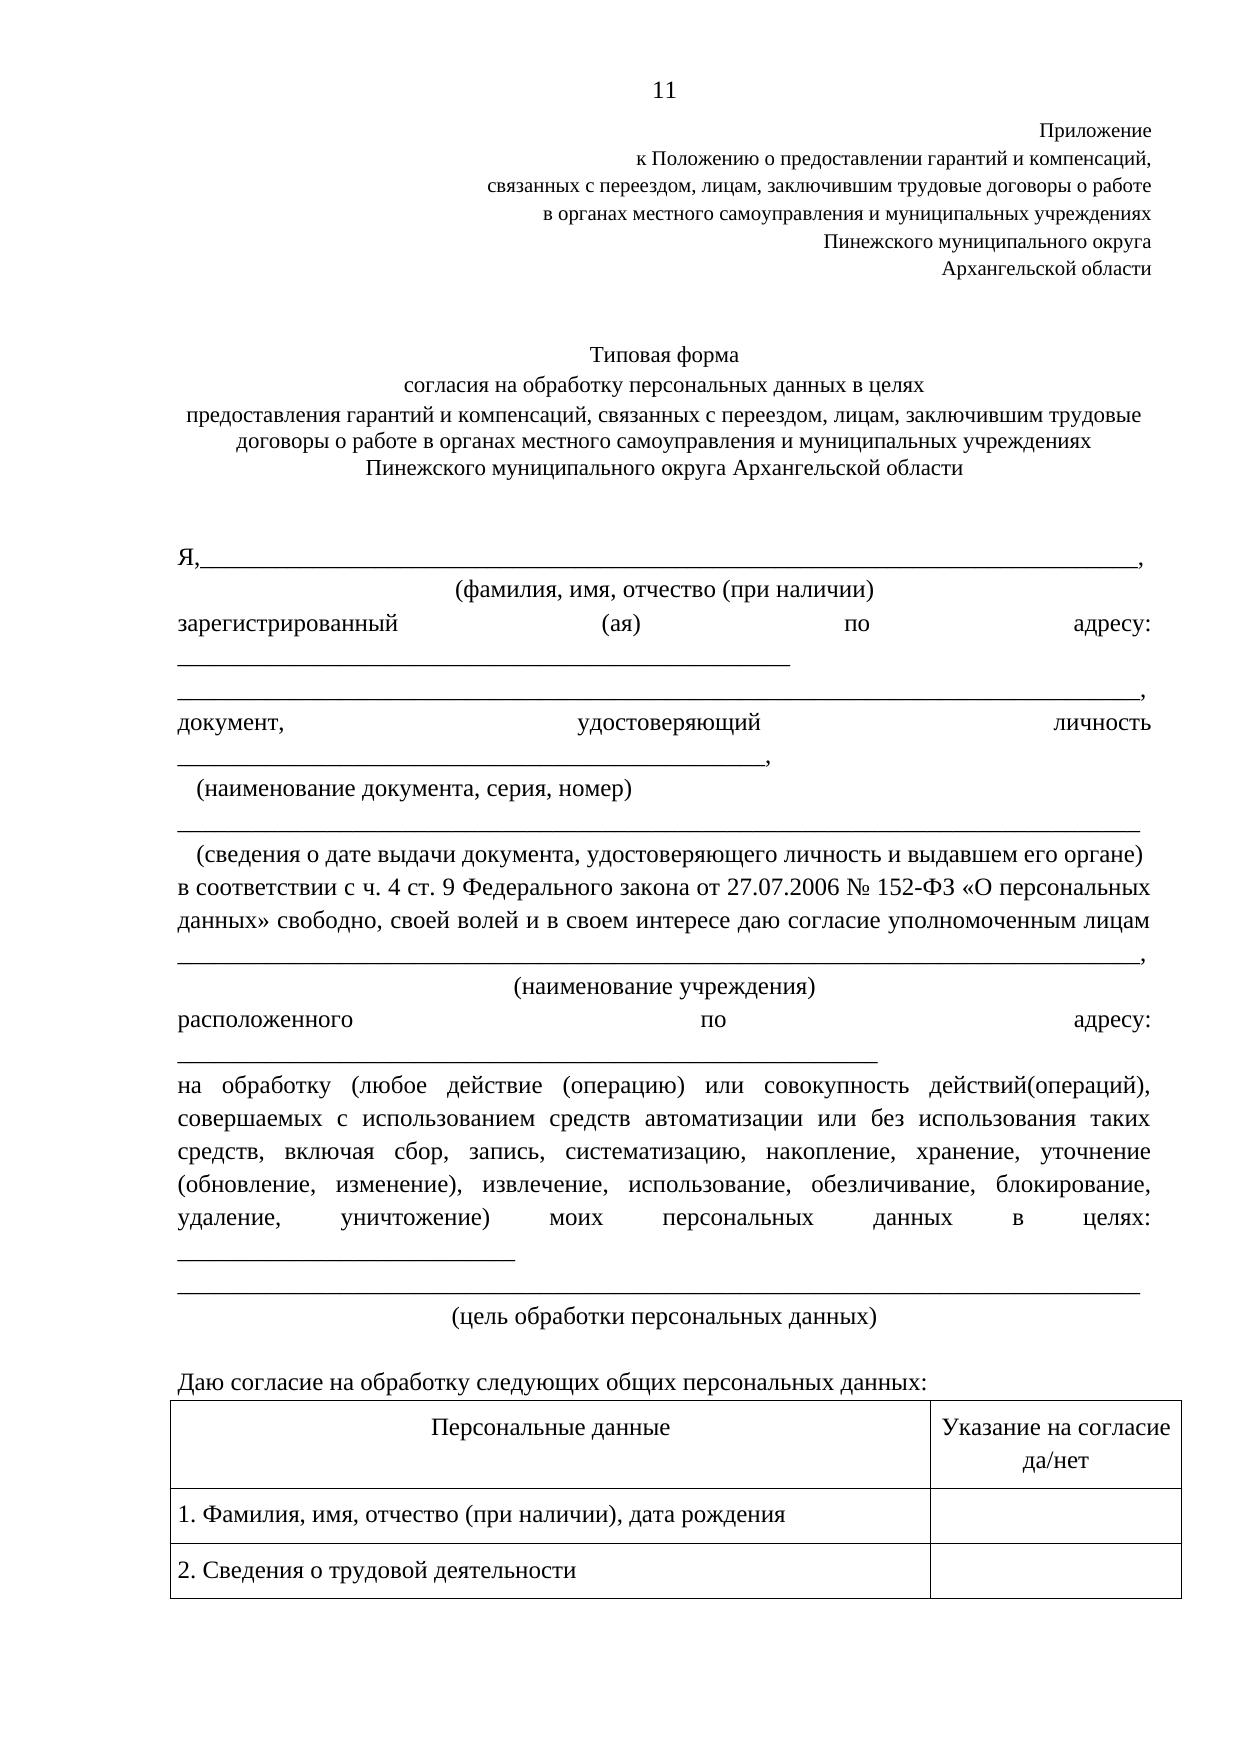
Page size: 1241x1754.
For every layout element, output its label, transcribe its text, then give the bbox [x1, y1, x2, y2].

text (наименование документа, серия, номер) [177, 773, 1152, 801]
table_header Персональные данные [171, 1401, 930, 1488]
text Приложение [177, 118, 1152, 142]
text Я,___________________________________________________________________________, [177, 542, 1152, 570]
text _____________________________________________________________________________ [177, 806, 1152, 834]
text (наименование учреждения) [177, 971, 1152, 999]
table_cell [931, 1489, 1181, 1543]
text расположенного по адресу: ________________________________________________________ [177, 1004, 1152, 1066]
title Пинежского муниципального округа [177, 228, 1152, 253]
title связанных с переездом, лицам, заключившим трудовые договоры о работе [177, 173, 1152, 197]
text (фамилия, имя, отчество (при наличии) [177, 574, 1152, 603]
text Типовая форма [177, 313, 1152, 367]
text Даю согласие на обработку следующих общих персональных данных: [177, 1367, 1152, 1396]
text на обработку (любое действие (операцию) или совокупность действий(операций), совершаемых с использованием средств автоматизации или без использования таких средств, включая сбор, запись, систематизацию, накопление, хранение, уточнение (обновление, изменение), извлечение, использование, обезличивание, блокирование, удаление, уничтожение) моих персональных данных в целях: ___________________________ [177, 1070, 1152, 1264]
table_cell 1. Фамилия, имя, отчество (при наличии), дата рождения [171, 1489, 930, 1543]
table_cell 2. Сведения о трудовой деятельности [171, 1544, 930, 1598]
text в соответствии с ч. 4 ст. 9 Федерального закона от 27.07.2006 № 152-ФЗ «О персональных данных» свободно, своей волей и в своем интересе даю согласие уполномоченным лицам _____________________________________________________________________________, [177, 872, 1152, 967]
text (сведения о дате выдачи документа, удостоверяющего личность и выдавшем его органе) [177, 839, 1152, 867]
title к Положению о предоставлении гарантий и компенсаций, [177, 146, 1152, 170]
table_header Указание на согласие да/нет [931, 1401, 1181, 1488]
text _____________________________________________________________________________, [177, 674, 1152, 702]
table_cell [931, 1544, 1181, 1598]
text согласия на обработку персональных данных в целях [177, 371, 1152, 397]
text (цель обработки персональных данных) [177, 1301, 1152, 1330]
text _____________________________________________________________________________ [177, 1268, 1152, 1297]
title в органах местного самоуправления и муниципальных учреждениях [177, 201, 1152, 225]
text документ, удостоверяющий личность _______________________________________________, [177, 707, 1152, 768]
text зарегистрированный (ая) по адресу: _________________________________________________ [177, 608, 1152, 669]
title Архангельской области [177, 256, 1152, 280]
text предоставления гарантий и компенсаций, связанных с переездом, лицам, заключившим трудовые договоры о работе в органах местного самоуправления и муниципальных учреждениях Пинежского муниципального округа Архангельской области [177, 401, 1152, 480]
